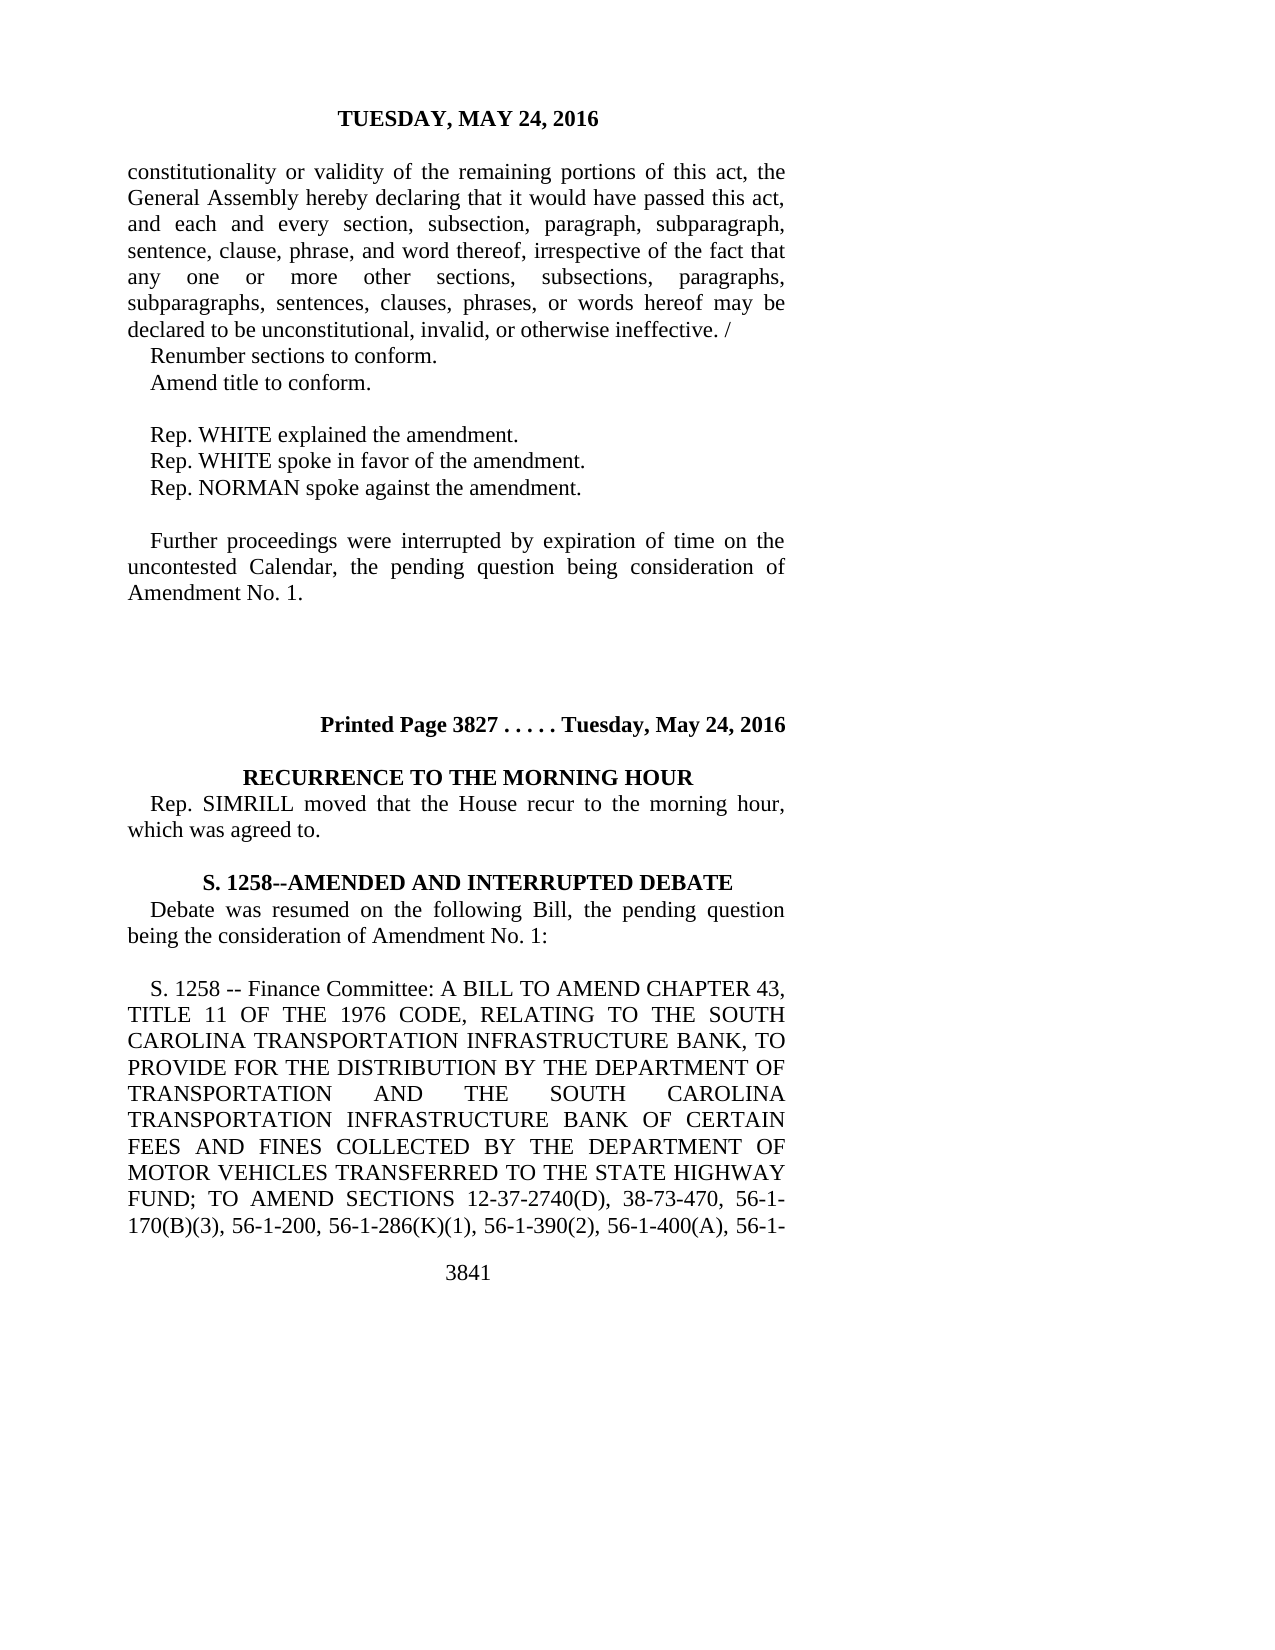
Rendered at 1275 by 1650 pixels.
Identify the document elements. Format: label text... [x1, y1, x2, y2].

text Rep. WHITE spoke in favor of the amendment. [127, 448, 786, 474]
text Rep. WHITE explained the amendment. [127, 421, 786, 448]
text Rep. SIMRILL moved that the House recur to the morning hour, which was agreed to. [127, 790, 786, 843]
text Renumber sections to conform. [127, 342, 786, 368]
text Rep. NORMAN spoke against the amendment. [127, 474, 786, 500]
text Further proceedings were interrupted by expiration of time on the uncontested Calendar, the pending question being consideration of Amendment No. 1. [127, 527, 786, 606]
text RECURRENCE TO THE MORNING HOUR [127, 764, 786, 790]
text Debate was resumed on the following Bill, the pending question being the consideration of Amendment No. 1: [127, 896, 786, 948]
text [127, 158, 786, 342]
text Printed Page 3827 . . . . . Tuesday, May 24, 2016 [127, 711, 786, 737]
text S. 1258--AMENDED AND INTERRUPTED DEBATE [127, 869, 786, 896]
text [127, 975, 786, 1238]
text Amend title to conform. [127, 368, 786, 395]
